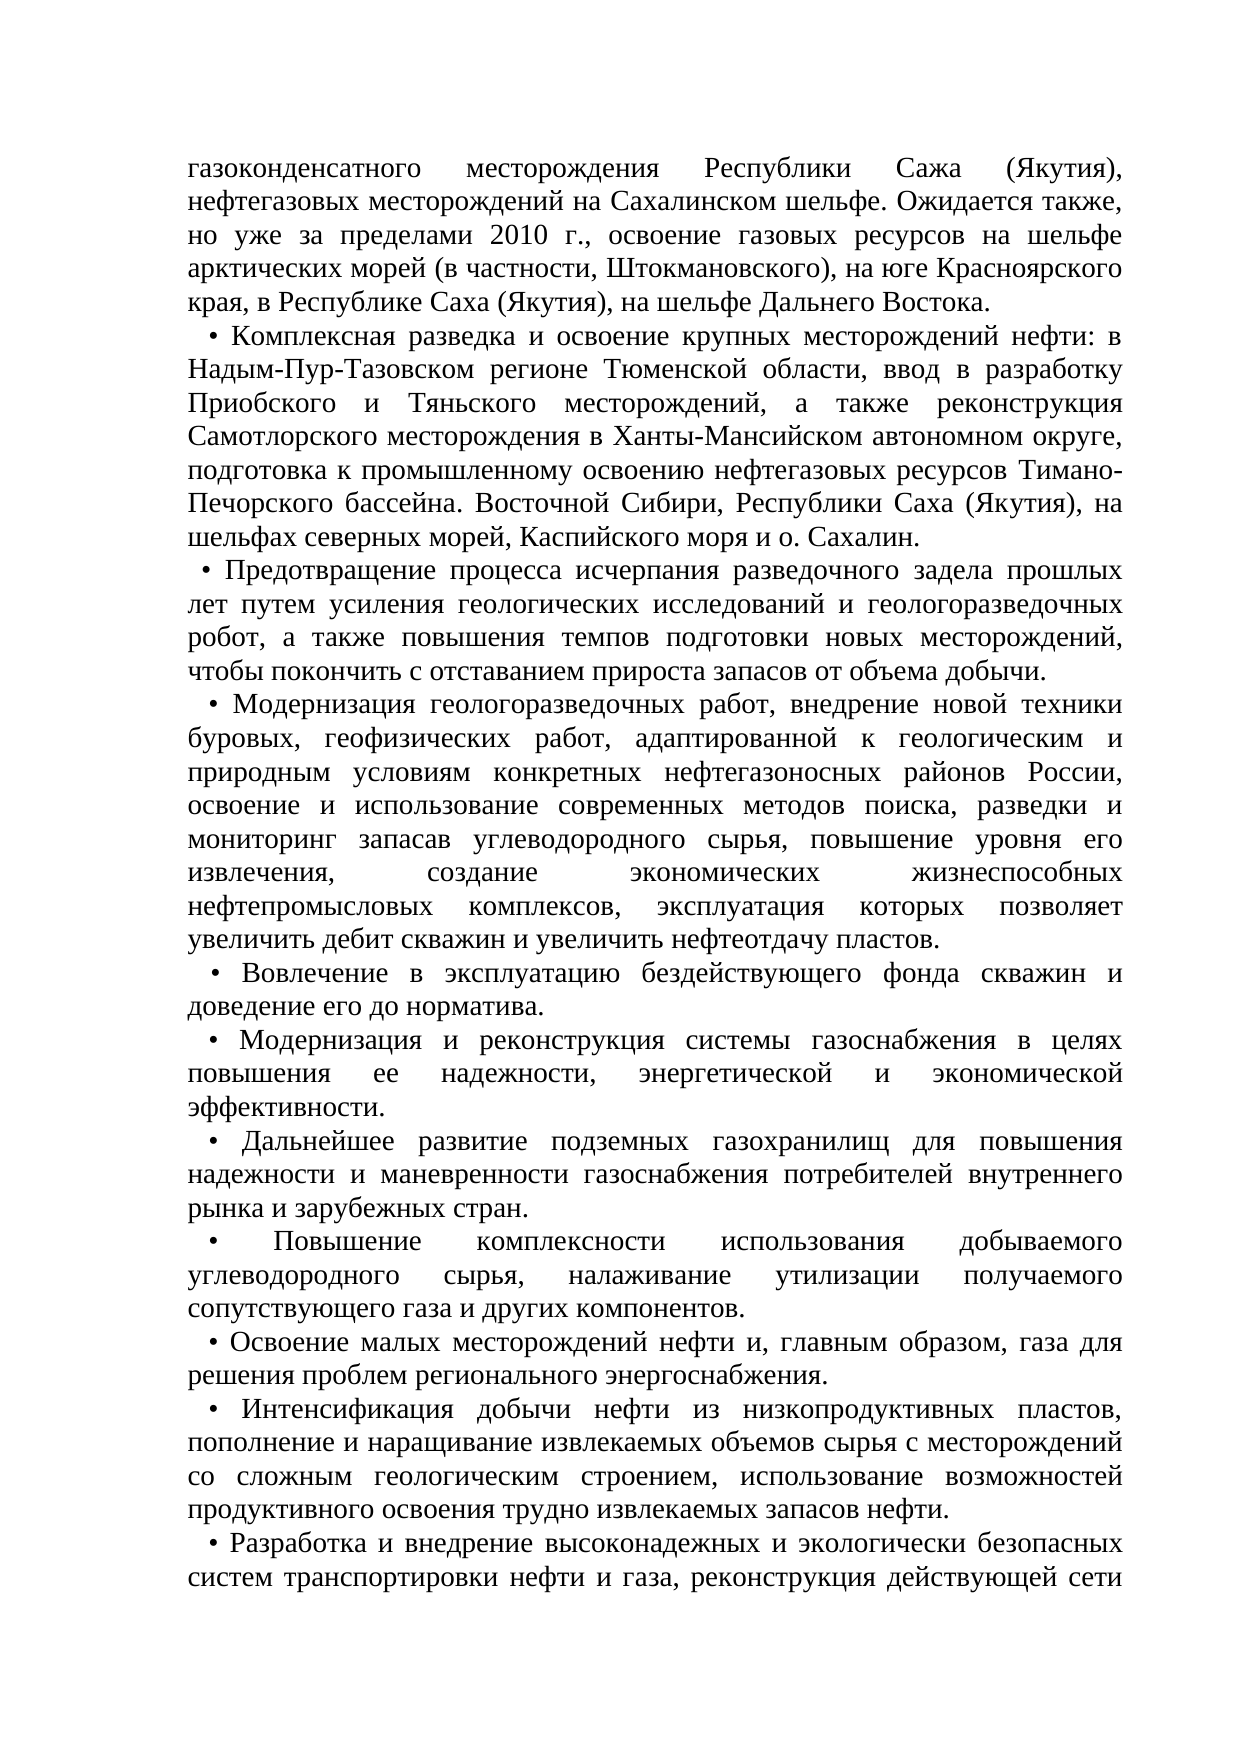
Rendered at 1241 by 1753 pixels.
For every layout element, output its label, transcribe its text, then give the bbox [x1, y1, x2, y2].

text • Повышение комплексности использования добываемого углеводородного сырья, налаживание утилизации получаемого сопутствующего газа и других компонентов. [187, 1223, 1123, 1324]
text • Дальнейшее развитие подземных газохранилищ для повышения надежности и маневренности газоснабжения потребителей внутреннего рынка и зарубежных стран. [187, 1123, 1123, 1223]
text • Интенсификация добычи нефти из низкопродуктивных пластов, пополнение и наращивание извлекаемых объемов сырья с месторождений со сложным геологическим строением, использование возможностей продуктивного освоения трудно извлекаемых запасов нефти. [187, 1391, 1123, 1525]
text • Комплексная разведка и освоение крупных месторождений нефти: в Надым-Пур-Тазовском регионе Тюменской области, ввод в разработку Приобского и Тяньского месторождений, а также реконструкция Самотлорского месторождения в Ханты-Мансийском автономном округе, подготовка к промышленному освоению нефтегазовых ресурсов Тимано-Печорского бассейна. Восточной Сибири, Республики Саха (Якутия), на шельфах северных морей, Каспийского моря и о. Сахалин. [187, 318, 1123, 552]
text • Модернизация и реконструкция системы газоснабжения в целях повышения ее надежности, энергетической и экономической эффективности. [187, 1022, 1123, 1123]
text • Предотвращение процесса исчерпания разведочного задела прошлых лет путем усиления геологических исследований и геологоразведочных робот, а также повышения темпов подготовки новых месторождений, чтобы покончить с отставанием прироста запасов от объема добычи. [187, 552, 1123, 687]
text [187, 1525, 1123, 1592]
text • Модернизация геологоразведочных работ, внедрение новой техники буровых, геофизических работ, адаптированной к геологическим и природным условиям конкретных нефтегазоносных районов России, освоение и использование современных методов поиска, разведки и мониторинг запасав углеводородного сырья, повышение уровня его извлечения, создание экономических жизнеспособных нефтепромысловых комплексов, эксплуатация которых позволяет увеличить дебит скважин и увеличить нефтеотдачу пластов. [187, 687, 1123, 955]
text • Освоение малых месторождений нефти и, главным образом, газа для решения проблем регионального энергоснабжения. [187, 1324, 1123, 1391]
text • Вовлечение в эксплуатацию бездействующего фонда скважин и доведение его до норматива. [187, 955, 1123, 1022]
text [187, 150, 1123, 318]
